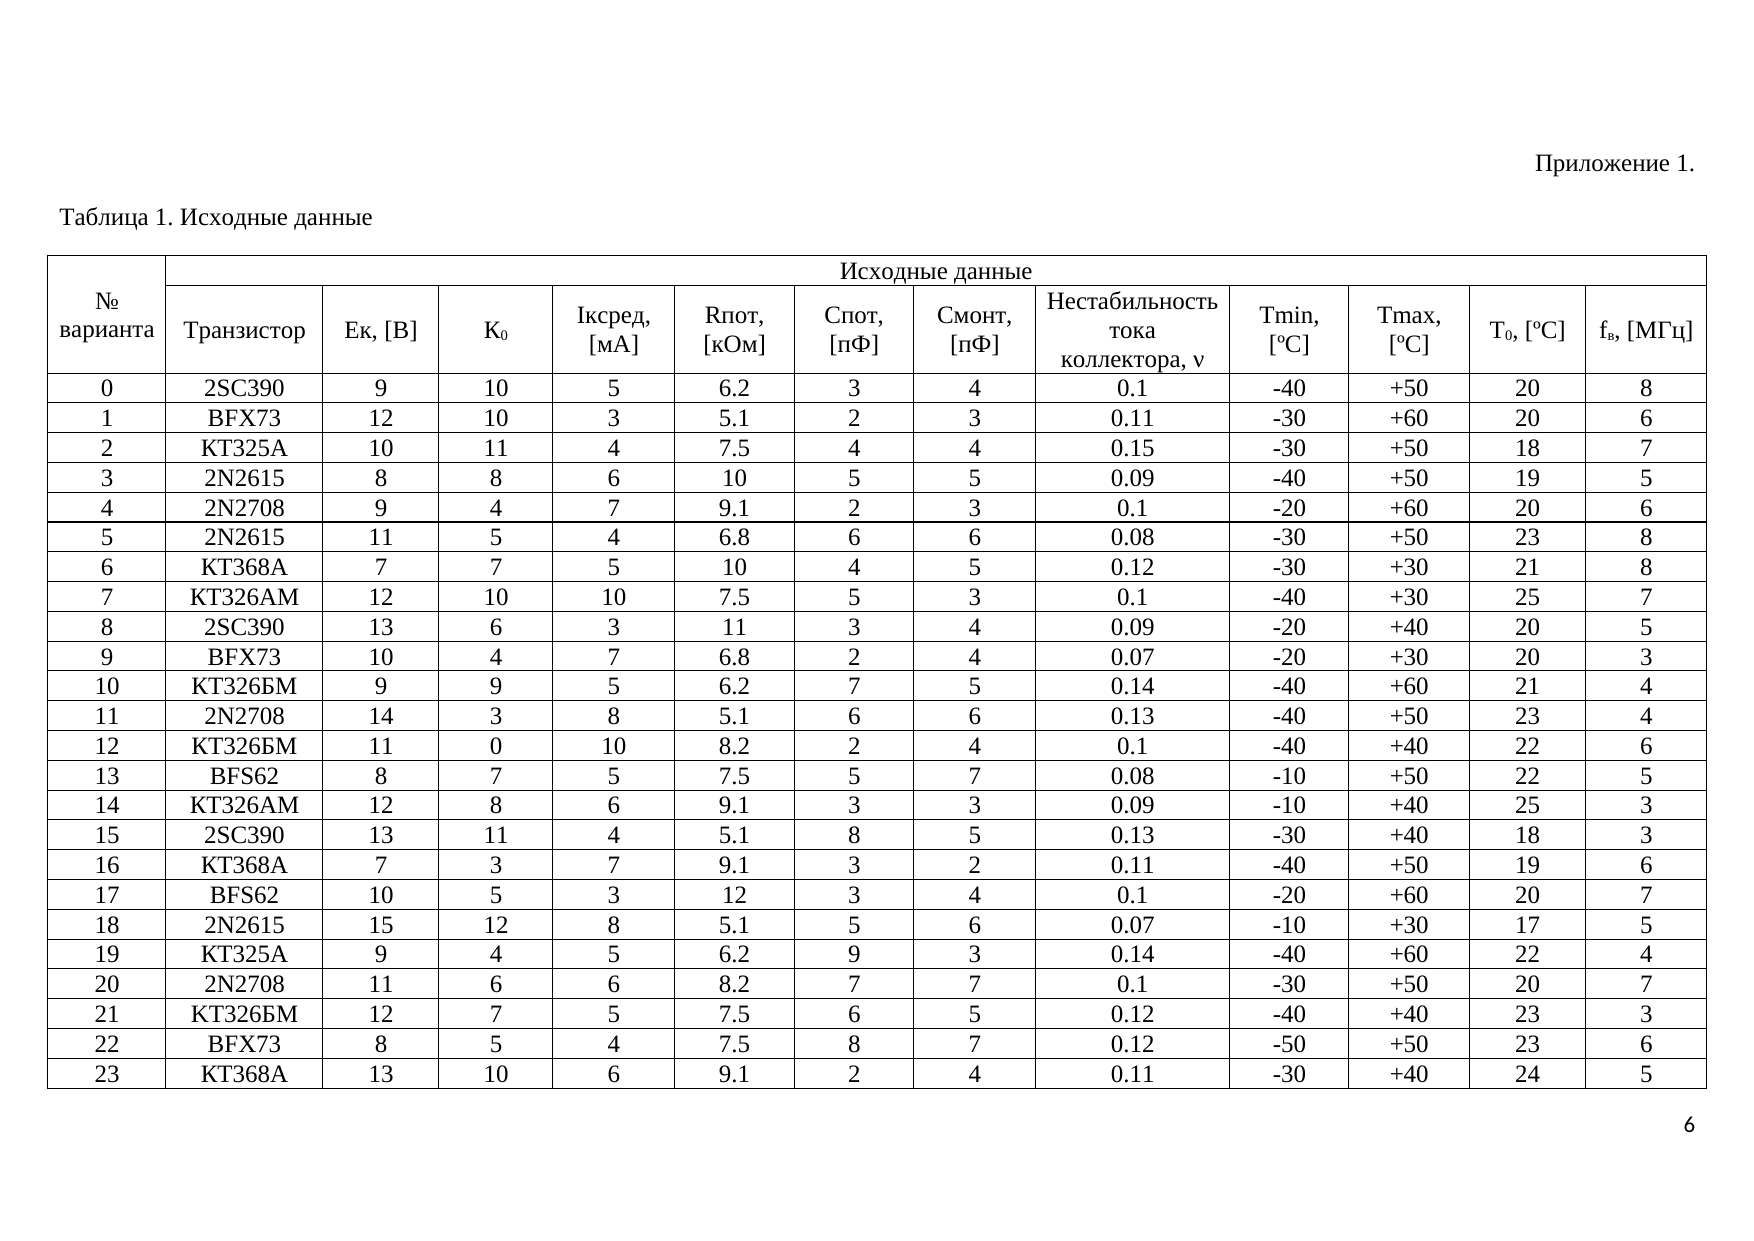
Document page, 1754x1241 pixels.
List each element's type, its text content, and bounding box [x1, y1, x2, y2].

table_cell 0.12 [1036, 999, 1229, 1028]
table_cell -30 [1230, 433, 1348, 462]
table_cell BFS62 [166, 880, 322, 909]
table_cell Iксред, [мА] [553, 286, 674, 372]
table_cell 0.1 [1036, 374, 1229, 402]
table_cell 21 [1470, 671, 1585, 700]
table_cell 7.5 [675, 1029, 794, 1058]
table_cell 9.1 [675, 850, 794, 879]
table_cell -30 [1230, 820, 1348, 849]
table_cell 2SC390 [166, 374, 322, 402]
table_cell 0.07 [1036, 642, 1229, 670]
table_cell 5 [1586, 612, 1706, 641]
table_cell 8.2 [675, 731, 794, 760]
table_cell 10 [323, 433, 438, 462]
table_cell 6 [553, 1059, 674, 1087]
table_cell +40 [1349, 999, 1469, 1028]
table_cell 6 [553, 791, 674, 819]
table_cell 7 [439, 552, 552, 581]
table_cell T0, [ºC] [1470, 286, 1585, 372]
table_cell -40 [1230, 999, 1348, 1028]
table_cell 4 [553, 433, 674, 462]
table_cell 21 [48, 999, 165, 1028]
table_cell 0.1 [1036, 493, 1229, 521]
table_cell BFX73 [166, 403, 322, 432]
table_cell 3 [795, 850, 913, 879]
table_cell 0.09 [1036, 612, 1229, 641]
table_cell 5 [795, 761, 913, 789]
table_cell КТ326БМ [166, 671, 322, 700]
table_cell 5 [553, 374, 674, 402]
table_cell 5 [795, 910, 913, 938]
table_cell -30 [1230, 523, 1348, 551]
table_cell 5 [914, 552, 1035, 581]
table_cell 9 [323, 671, 438, 700]
table_cell 6.8 [675, 523, 794, 551]
table_cell -40 [1230, 671, 1348, 700]
table_cell 0.1 [1036, 582, 1229, 611]
table_cell 10 [675, 552, 794, 581]
table_cell 2N2708 [166, 969, 322, 998]
table_cell 12 [323, 999, 438, 1028]
table_cell 6 [1586, 731, 1706, 760]
table_cell 23 [1470, 701, 1585, 730]
table_cell 22 [1470, 940, 1585, 968]
table_cell 0.09 [1036, 791, 1229, 819]
table_cell +40 [1349, 820, 1469, 849]
table_cell 5 [48, 523, 165, 551]
table_cell -20 [1230, 612, 1348, 641]
table_cell 3 [795, 612, 913, 641]
table_cell 3 [914, 493, 1035, 521]
table_cell -40 [1230, 463, 1348, 492]
table_cell 20 [1470, 880, 1585, 909]
table_cell 3 [914, 403, 1035, 432]
table_cell 6 [1586, 850, 1706, 879]
table_cell 3 [914, 791, 1035, 819]
table_cell 7 [323, 552, 438, 581]
table_cell 5 [914, 820, 1035, 849]
table_cell 7 [795, 969, 913, 998]
table_cell 18 [48, 910, 165, 938]
table_cell +60 [1349, 940, 1469, 968]
table_cell 7 [439, 999, 552, 1028]
table_cell 5 [1586, 910, 1706, 938]
table_cell 9 [323, 493, 438, 521]
table_cell 12 [439, 910, 552, 938]
table_cell 8 [48, 612, 165, 641]
table_cell 5 [553, 552, 674, 581]
table_cell 8 [1586, 374, 1706, 402]
table_cell 8 [795, 820, 913, 849]
table_cell +40 [1349, 1059, 1469, 1087]
table_cell 13 [323, 820, 438, 849]
table_cell +50 [1349, 374, 1469, 402]
table_cell 6.8 [675, 642, 794, 670]
table_cell -50 [1230, 1029, 1348, 1058]
table_cell 6 [795, 523, 913, 551]
table_cell 7.5 [675, 761, 794, 789]
table_cell +30 [1349, 910, 1469, 938]
table_cell 0.12 [1036, 552, 1229, 581]
table_cell 10 [439, 1059, 552, 1087]
table_cell 3 [914, 582, 1035, 611]
table_cell +40 [1349, 731, 1469, 760]
table_cell 4 [914, 1059, 1035, 1087]
table_cell 0.1 [1036, 880, 1229, 909]
table_cell Eк, [В] [323, 286, 438, 372]
table_cell Тmin, [ºC] [1230, 286, 1348, 372]
table_cell 6 [439, 612, 552, 641]
table_cell 3 [1586, 999, 1706, 1028]
table_cell 20 [48, 969, 165, 998]
table_cell 2 [795, 1059, 913, 1087]
table_cell 4 [795, 552, 913, 581]
table_cell 5 [1586, 463, 1706, 492]
table_cell 2 [795, 642, 913, 670]
table_cell 3 [553, 880, 674, 909]
table_cell 8 [1586, 523, 1706, 551]
table_cell 4 [914, 880, 1035, 909]
table_cell 4 [439, 940, 552, 968]
table_cell 2 [48, 433, 165, 462]
table_cell 4 [914, 612, 1035, 641]
table_cell 6 [914, 523, 1035, 551]
table_cell 6 [795, 999, 913, 1028]
table_cell 2N2708 [166, 493, 322, 521]
table_cell 12 [323, 582, 438, 611]
table_cell 22 [1470, 761, 1585, 789]
table_header № варианта [48, 256, 165, 372]
table_cell -20 [1230, 642, 1348, 670]
table_cell Tmax, [ºC] [1349, 286, 1469, 372]
table_cell 7 [795, 671, 913, 700]
table_cell 6 [914, 701, 1035, 730]
table_cell -40 [1230, 850, 1348, 879]
table_cell К0 [439, 286, 552, 372]
table_cell КТ325А [166, 433, 322, 462]
table_cell -40 [1230, 731, 1348, 760]
table_cell 6 [1586, 493, 1706, 521]
table_cell 2 [795, 493, 913, 521]
table_cell КТ368А [166, 850, 322, 879]
table_cell 12 [48, 731, 165, 760]
table_cell 19 [48, 940, 165, 968]
table_cell 8 [439, 791, 552, 819]
table_cell +30 [1349, 642, 1469, 670]
table_cell 7 [439, 761, 552, 789]
table_cell 6 [48, 552, 165, 581]
table_cell 4 [553, 1029, 674, 1058]
table_cell 5 [553, 671, 674, 700]
table_cell 23 [1470, 999, 1585, 1028]
table_cell 8 [323, 463, 438, 492]
table_cell 18 [1470, 820, 1585, 849]
table_cell +50 [1349, 969, 1469, 998]
table_cell 5 [553, 940, 674, 968]
table_cell 3 [1586, 642, 1706, 670]
table_cell 2N2615 [166, 523, 322, 551]
table_cell 5 [914, 463, 1035, 492]
table_cell -40 [1230, 940, 1348, 968]
table_cell 7 [553, 642, 674, 670]
table_cell 5 [553, 999, 674, 1028]
table_cell 7.5 [675, 582, 794, 611]
table_cell 6 [553, 969, 674, 998]
table_cell 7 [553, 850, 674, 879]
table_cell 25 [1470, 791, 1585, 819]
table_cell 15 [48, 820, 165, 849]
table_cell +60 [1349, 880, 1469, 909]
table_cell 10 [48, 671, 165, 700]
table_cell КТ368А [166, 552, 322, 581]
table_cell КТ325А [166, 940, 322, 968]
table_cell 4 [439, 642, 552, 670]
table_cell 3 [795, 880, 913, 909]
table_cell BFX73 [166, 1029, 322, 1058]
table_cell 14 [48, 791, 165, 819]
table_cell 3 [439, 850, 552, 879]
table_cell КТ326АМ [166, 582, 322, 611]
table_cell 22 [1470, 731, 1585, 760]
table_cell 6.2 [675, 671, 794, 700]
table_cell +60 [1349, 493, 1469, 521]
table_cell 17 [1470, 910, 1585, 938]
table_cell 19 [1470, 463, 1585, 492]
table_cell +40 [1349, 791, 1469, 819]
table_cell 4 [1586, 701, 1706, 730]
table_cell +60 [1349, 403, 1469, 432]
table_cell 10 [439, 403, 552, 432]
table_cell 12 [675, 880, 794, 909]
table_cell 6 [439, 969, 552, 998]
table_cell КТ326БМ [166, 731, 322, 760]
table_cell 24 [1470, 1059, 1585, 1087]
table_cell 6 [1586, 403, 1706, 432]
table_cell BFS62 [166, 761, 322, 789]
table_cell 2 [795, 731, 913, 760]
table_cell -40 [1230, 374, 1348, 402]
table_cell 17 [48, 880, 165, 909]
table_cell 0.13 [1036, 701, 1229, 730]
table_cell 8 [323, 1029, 438, 1058]
table_cell 4 [914, 374, 1035, 402]
table_cell 5 [1586, 1059, 1706, 1087]
table_cell 22 [48, 1029, 165, 1058]
table_cell 0.1 [1036, 731, 1229, 760]
table_cell Транзистор [166, 286, 322, 372]
table_cell 13 [48, 761, 165, 789]
table_cell +50 [1349, 1029, 1469, 1058]
table_cell -20 [1230, 493, 1348, 521]
table_cell -30 [1230, 552, 1348, 581]
table_cell КТ368А [166, 1059, 322, 1087]
table_cell 9.1 [675, 1059, 794, 1087]
table_cell 5.1 [675, 820, 794, 849]
table_cell 4 [439, 493, 552, 521]
table_cell 20 [1470, 403, 1585, 432]
table_cell 2N2708 [166, 701, 322, 730]
table_cell 11 [323, 731, 438, 760]
table_cell -30 [1230, 969, 1348, 998]
table_cell 7 [1586, 969, 1706, 998]
table_cell 0.13 [1036, 820, 1229, 849]
table_cell 9 [439, 671, 552, 700]
table_cell 7 [1586, 582, 1706, 611]
table_cell 7 [323, 850, 438, 879]
table_cell 8.2 [675, 969, 794, 998]
table_cell 9 [323, 940, 438, 968]
table_cell 0.12 [1036, 1029, 1229, 1058]
table_cell 2 [795, 403, 913, 432]
table_cell +50 [1349, 761, 1469, 789]
table_cell 8 [553, 701, 674, 730]
table_cell 4 [914, 642, 1035, 670]
table_cell 11 [439, 433, 552, 462]
table_cell 6 [795, 701, 913, 730]
table_cell 5 [795, 463, 913, 492]
table_cell 20 [1470, 642, 1585, 670]
table_cell 2N2615 [166, 463, 322, 492]
table_cell -30 [1230, 1059, 1348, 1087]
table_cell 3 [795, 791, 913, 819]
table_cell 5 [439, 1029, 552, 1058]
table_cell КТ326АМ [166, 791, 322, 819]
table_cell 0.14 [1036, 671, 1229, 700]
table_cell 8 [795, 1029, 913, 1058]
table_cell 2SC390 [166, 612, 322, 641]
table_cell 8 [1586, 552, 1706, 581]
table_cell Нестабильность тока коллектора, ν [1036, 286, 1229, 372]
table_cell 4 [914, 731, 1035, 760]
table_cell 25 [1470, 582, 1585, 611]
table_cell 2 [914, 850, 1035, 879]
table_cell 14 [323, 701, 438, 730]
table_cell 4 [795, 433, 913, 462]
table_cell 10 [323, 642, 438, 670]
table_cell 3 [439, 701, 552, 730]
table_cell 0.07 [1036, 910, 1229, 938]
table_cell +30 [1349, 582, 1469, 611]
table_cell fв, [МГц] [1586, 286, 1706, 372]
table_cell 6 [1586, 1029, 1706, 1058]
table_cell 1 [48, 403, 165, 432]
table_cell 3 [1586, 820, 1706, 849]
table_cell 8 [323, 761, 438, 789]
table_cell 5 [553, 761, 674, 789]
table_cell 10 [439, 374, 552, 402]
table_cell 3 [914, 940, 1035, 968]
table_cell 5 [439, 523, 552, 551]
table_cell -10 [1230, 761, 1348, 789]
table_cell 11 [439, 820, 552, 849]
table_cell 3 [795, 374, 913, 402]
table_cell 10 [553, 582, 674, 611]
table_cell 0.1 [1036, 969, 1229, 998]
table_cell 6 [553, 463, 674, 492]
table_cell 6.2 [675, 374, 794, 402]
table_cell 0.15 [1036, 433, 1229, 462]
table_cell 0.11 [1036, 850, 1229, 879]
table_header Исходные данные [166, 256, 1706, 285]
table_cell 0.08 [1036, 523, 1229, 551]
table_cell -30 [1230, 403, 1348, 432]
table_cell Спот, [пФ] [795, 286, 913, 372]
table_cell 11 [675, 612, 794, 641]
text Приложение 1. [59, 148, 1695, 176]
table_cell 2N2615 [166, 910, 322, 938]
table_cell 9.1 [675, 791, 794, 819]
table_cell 4 [1586, 940, 1706, 968]
table_cell 20 [1470, 612, 1585, 641]
table_cell 3 [1586, 791, 1706, 819]
table_cell 5 [795, 582, 913, 611]
table_cell 20 [1470, 493, 1585, 521]
table_cell 7 [553, 493, 674, 521]
table_cell 6.2 [675, 940, 794, 968]
table_cell 4 [553, 523, 674, 551]
table_cell 11 [323, 969, 438, 998]
table_cell 0.11 [1036, 403, 1229, 432]
table_cell Смонт, [пФ] [914, 286, 1035, 372]
table_cell 20 [1470, 374, 1585, 402]
table_cell 4 [48, 493, 165, 521]
table_cell 5.1 [675, 403, 794, 432]
table_cell 3 [48, 463, 165, 492]
table_cell -10 [1230, 910, 1348, 938]
table_cell 5 [439, 880, 552, 909]
table_cell 7 [1586, 880, 1706, 909]
table_cell 9 [48, 642, 165, 670]
table_cell 18 [1470, 433, 1585, 462]
table_cell 11 [48, 701, 165, 730]
table_cell 0 [48, 374, 165, 402]
table_cell +50 [1349, 850, 1469, 879]
table_cell 11 [323, 523, 438, 551]
table_cell 5 [914, 999, 1035, 1028]
table_cell 8 [439, 463, 552, 492]
table_cell 12 [323, 791, 438, 819]
table_cell 0.14 [1036, 940, 1229, 968]
table_cell 4 [914, 433, 1035, 462]
table_cell 23 [1470, 523, 1585, 551]
table_cell 7 [1586, 433, 1706, 462]
table_cell 5 [1586, 761, 1706, 789]
table_cell +50 [1349, 463, 1469, 492]
table_cell 16 [48, 850, 165, 879]
table_cell 5.1 [675, 910, 794, 938]
table_cell 0.08 [1036, 761, 1229, 789]
table_cell 7 [914, 1029, 1035, 1058]
table_cell 9 [323, 374, 438, 402]
table_cell 5 [914, 671, 1035, 700]
table_cell 0.11 [1036, 1059, 1229, 1087]
table_cell -40 [1230, 701, 1348, 730]
table_cell +50 [1349, 701, 1469, 730]
table_cell 7 [914, 761, 1035, 789]
table_cell 7.5 [675, 999, 794, 1028]
table_cell 10 [323, 880, 438, 909]
table_cell 23 [48, 1059, 165, 1087]
table_cell -40 [1230, 582, 1348, 611]
table_cell +30 [1349, 552, 1469, 581]
table_cell 15 [323, 910, 438, 938]
table_cell 5.1 [675, 701, 794, 730]
table_cell 13 [323, 612, 438, 641]
table_cell 4 [1586, 671, 1706, 700]
table_cell 13 [323, 1059, 438, 1087]
table_cell 3 [553, 403, 674, 432]
table_cell 19 [1470, 850, 1585, 879]
table_cell 0 [439, 731, 552, 760]
table_cell 23 [1470, 1029, 1585, 1058]
table_cell 21 [1470, 552, 1585, 581]
table_cell 2SC390 [166, 820, 322, 849]
table_cell Rпот, [кОм] [675, 286, 794, 372]
table_cell 9 [795, 940, 913, 968]
table_cell -10 [1230, 791, 1348, 819]
table_cell 7 [914, 969, 1035, 998]
table_cell 10 [553, 731, 674, 760]
table_cell 6 [914, 910, 1035, 938]
table_cell 3 [553, 612, 674, 641]
table_cell +50 [1349, 433, 1469, 462]
table_cell +40 [1349, 612, 1469, 641]
table_cell 0.09 [1036, 463, 1229, 492]
table_cell 10 [439, 582, 552, 611]
table_cell -20 [1230, 880, 1348, 909]
table_cell KT326БМ [166, 999, 322, 1028]
table_cell 4 [553, 820, 674, 849]
table_cell 7 [48, 582, 165, 611]
table_cell 9.1 [675, 493, 794, 521]
table_cell 8 [553, 910, 674, 938]
table_cell 7.5 [675, 433, 794, 462]
table_cell +60 [1349, 671, 1469, 700]
table_cell +50 [1349, 523, 1469, 551]
table_cell 12 [323, 403, 438, 432]
table_cell BFX73 [166, 642, 322, 670]
text Таблица 1. Исходные данные [59, 202, 1695, 230]
table_cell 10 [675, 463, 794, 492]
table_cell 20 [1470, 969, 1585, 998]
